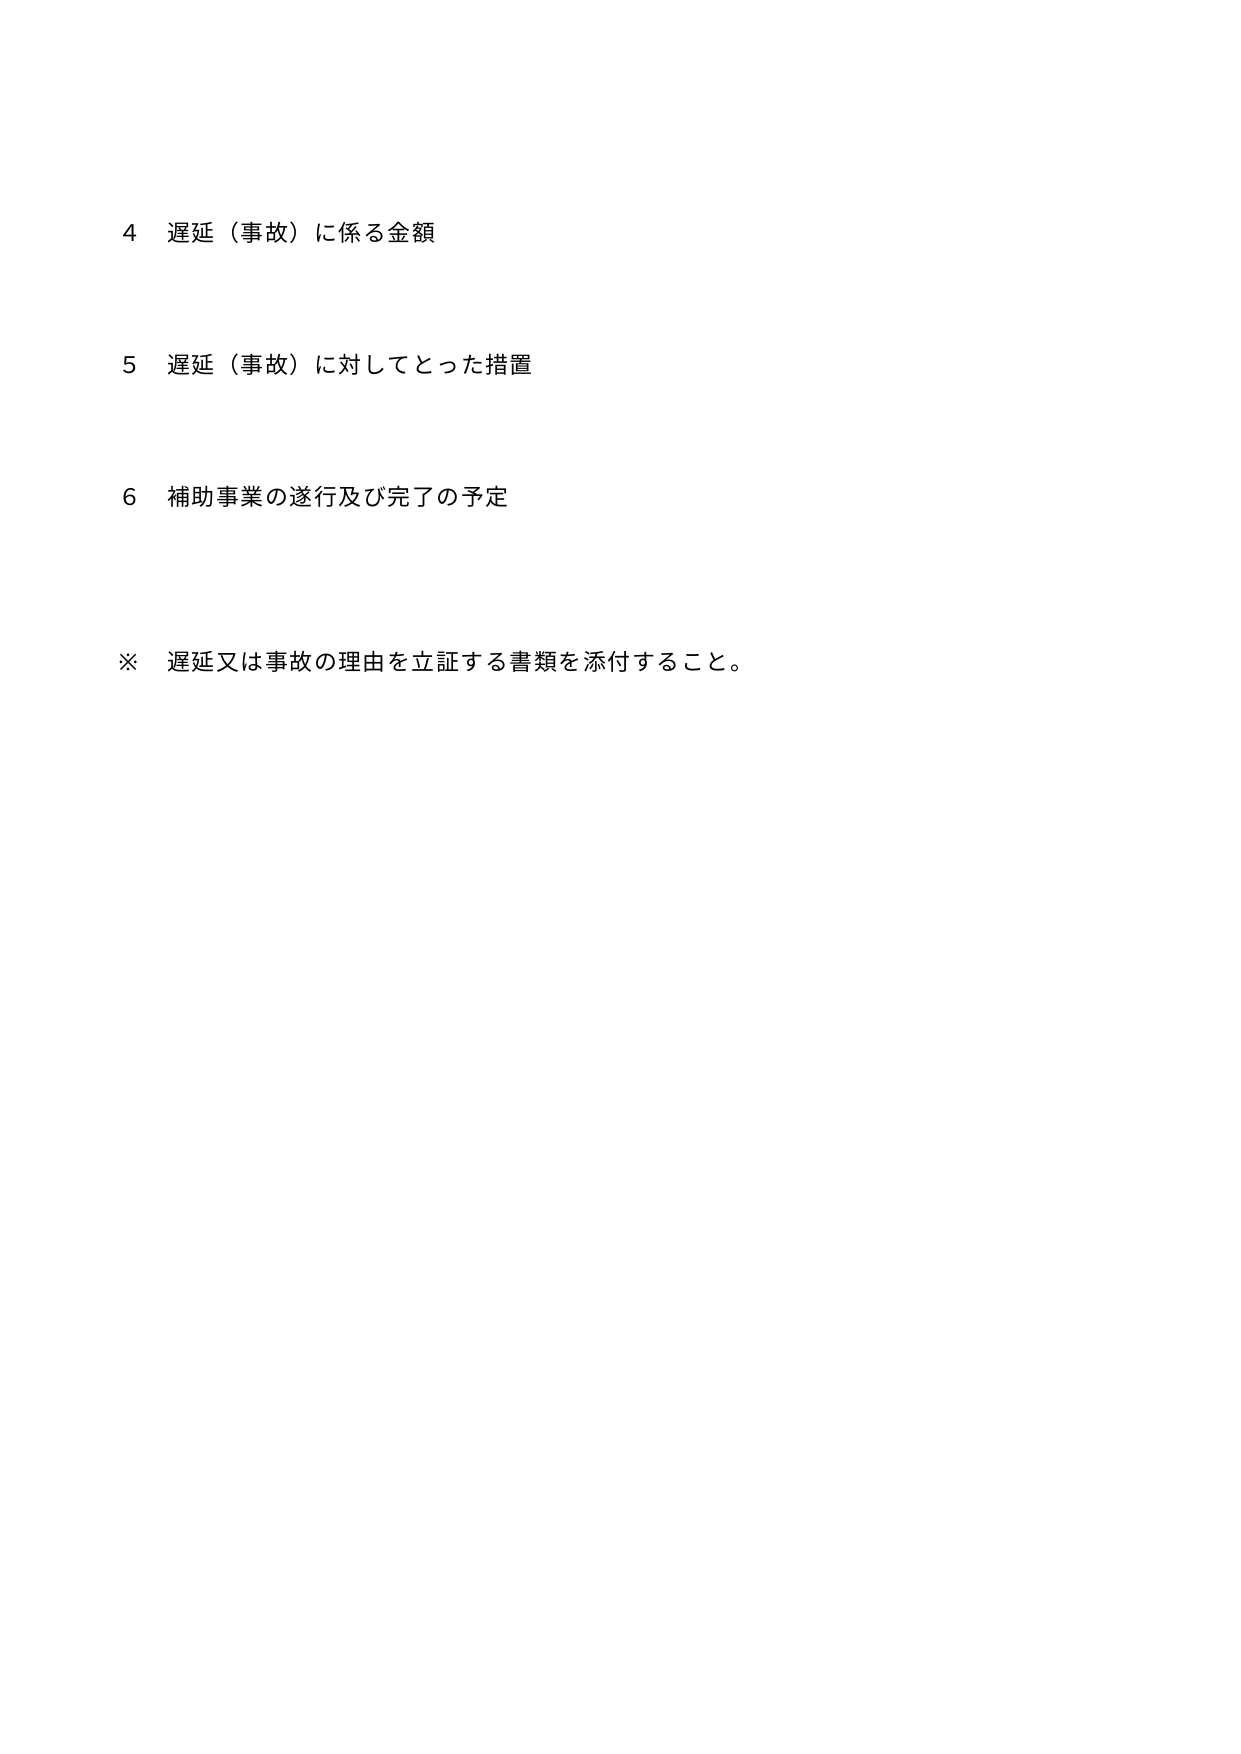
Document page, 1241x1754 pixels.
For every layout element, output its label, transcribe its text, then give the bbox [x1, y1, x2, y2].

text ４ 遅延（事故）に係る金額 [118, 198, 1122, 264]
text ６ 補助事業の遂行及び完了の予定 [118, 462, 1122, 528]
text ※ 遅延又は事故の理由を立証する書類を添付すること。 [118, 627, 1122, 693]
text ５ 遅延（事故）に対してとった措置 [118, 330, 1122, 396]
